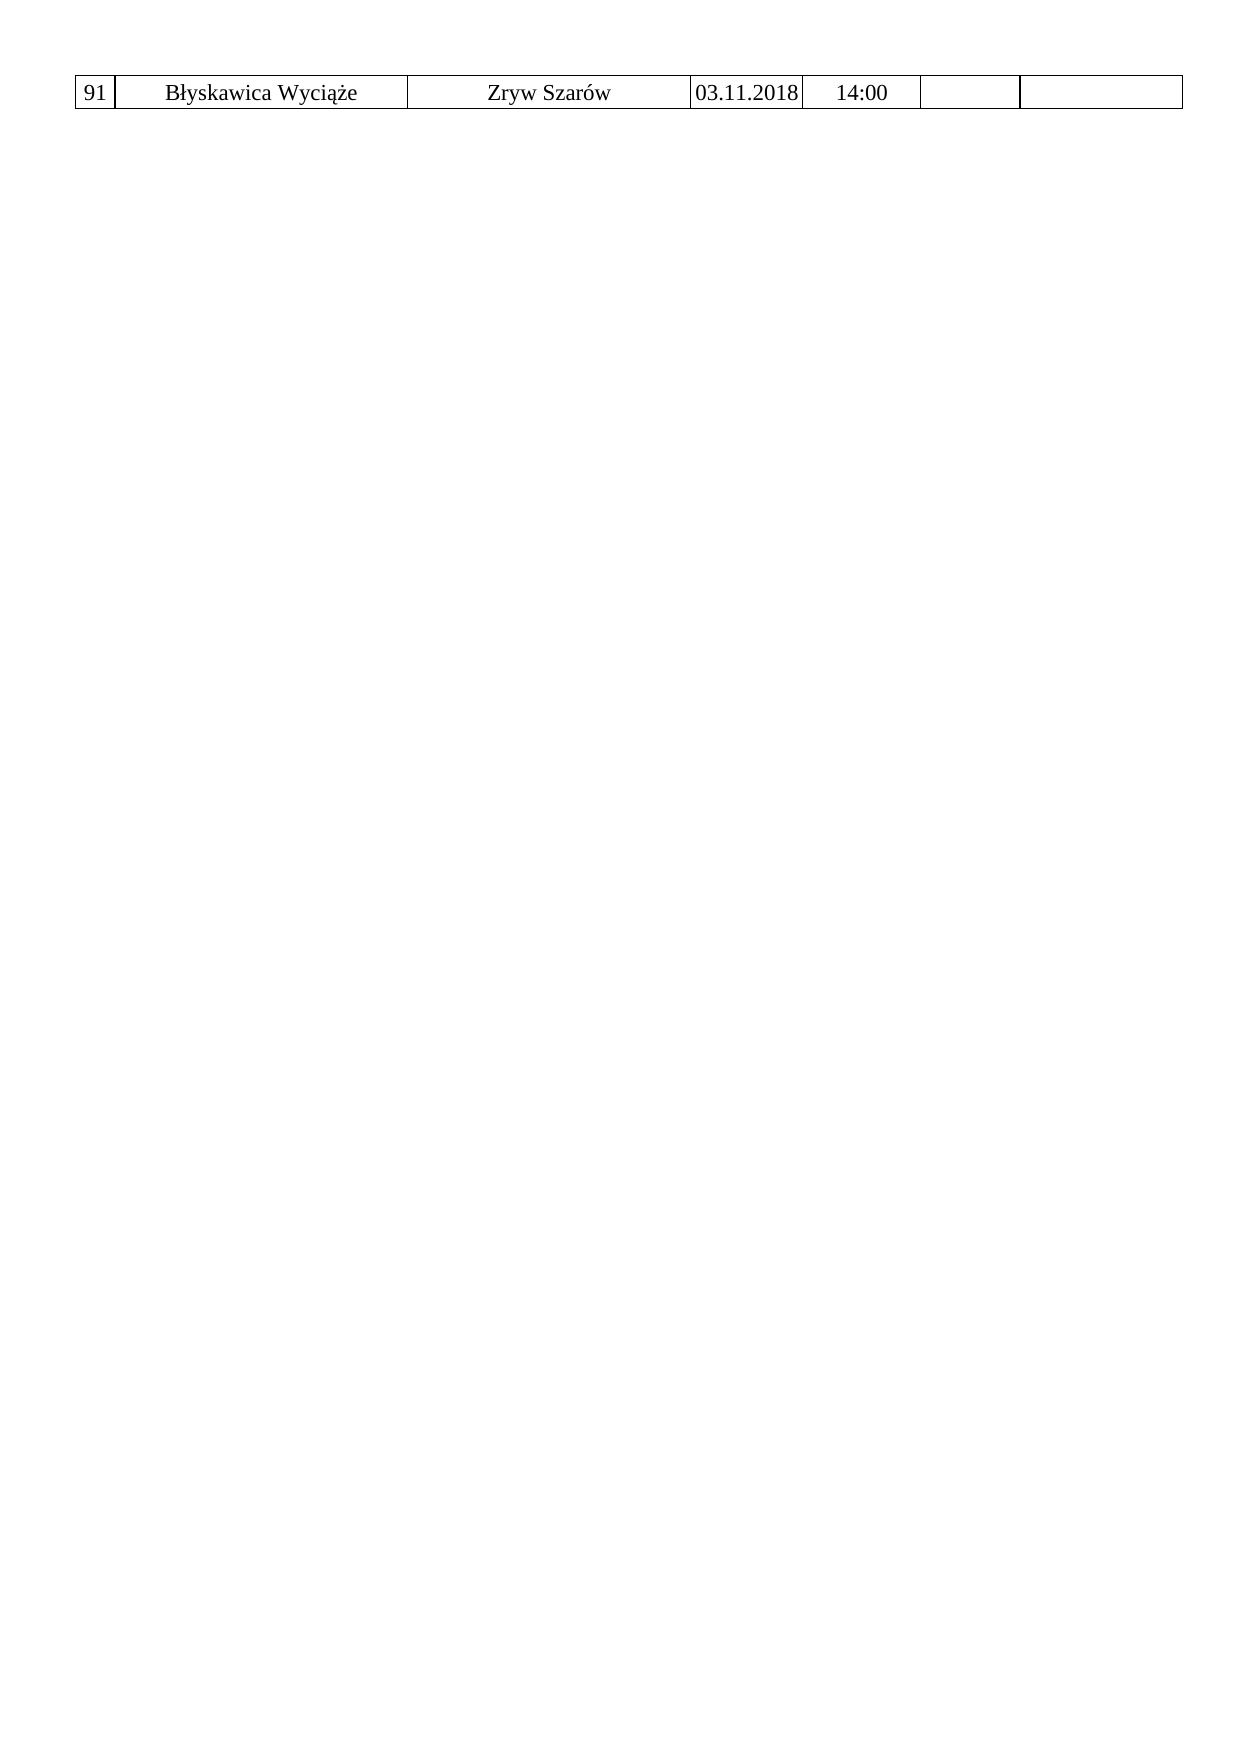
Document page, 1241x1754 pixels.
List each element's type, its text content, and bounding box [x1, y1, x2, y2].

table_cell 91 [76, 76, 114, 108]
table_cell Zryw Szarów [408, 76, 690, 108]
table_cell 03.11.2018 [691, 76, 802, 108]
table_cell [1021, 76, 1182, 108]
table_cell 14:00 [803, 76, 920, 108]
table_cell [921, 76, 1019, 108]
table_cell Błyskawica Wyciąże [116, 76, 407, 108]
